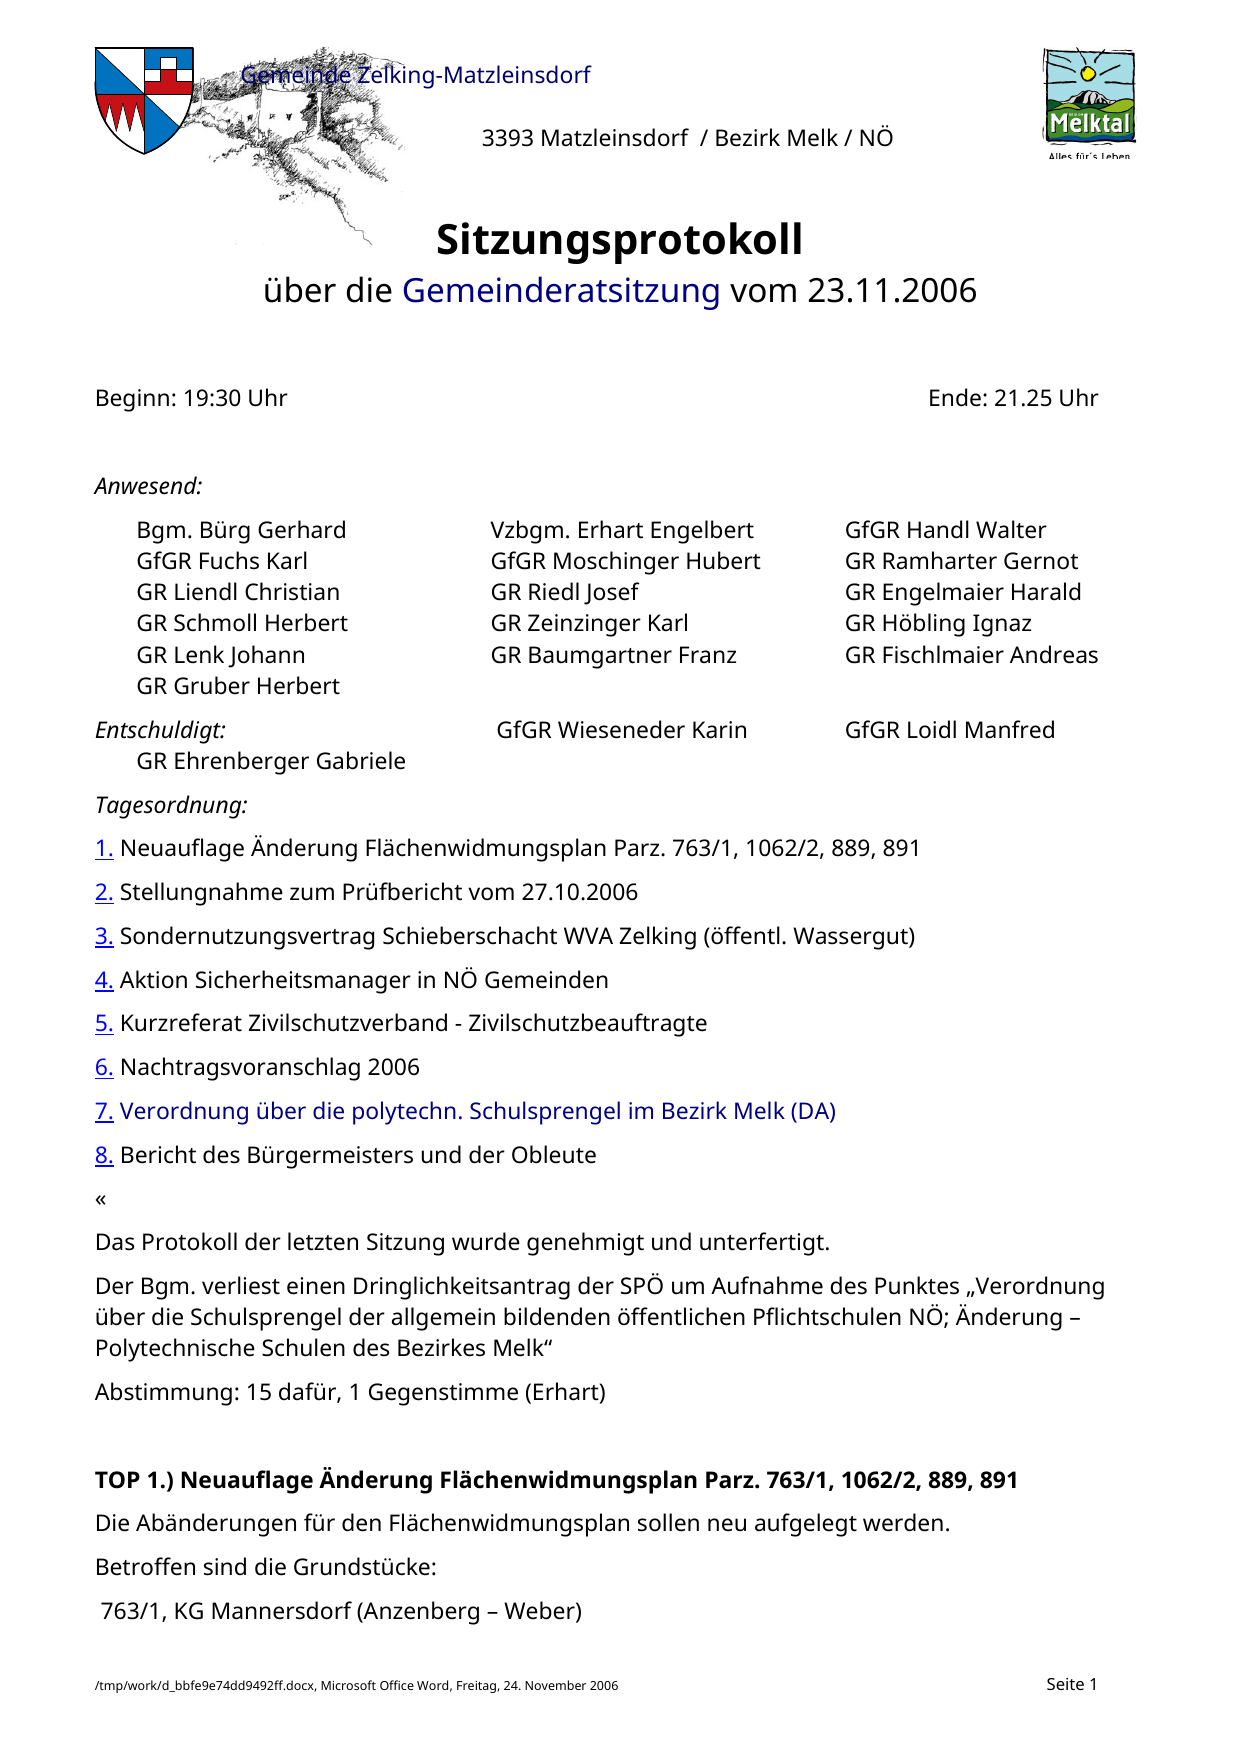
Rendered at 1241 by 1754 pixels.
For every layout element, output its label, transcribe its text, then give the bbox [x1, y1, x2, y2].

text über die Gemeinderatsitzung vom 23.11.2006 [94, 266, 1146, 312]
text 1. Neuauflage Änderung Flächenwidmungsplan Parz. 763/1, 1062/2, 889, 891 [94, 832, 1146, 863]
text 763/1, KG Mannersdorf (Anzenberg – Weber) [94, 1595, 1146, 1626]
text 6. Nachtragsvoranschlag 2006 [94, 1051, 1146, 1082]
picture [123, 47, 416, 210]
text Der Bgm. verliest einen Dringlichkeitsantrag der SPÖ um Aufnahme des Punktes „Verordnung über die Schulsprengel der allgemein bildenden öffentlichen Pflichtschulen NÖ; Änderung – Polytechnische Schulen des Bezirkes Melk“ [94, 1270, 1146, 1363]
text 4. Aktion Sicherheitsmanager in NÖ Gemeinden [94, 963, 1146, 995]
text Entschuldigt: GfGR Wieseneder Karin GfGR Loidl Manfred GR Ehrenberger Gabriele [94, 713, 1146, 776]
text Tagesordnung: [94, 788, 1146, 820]
text TOP 1.) Neuauflage Änderung Flächenwidmungsplan Parz. 763/1, 1062/2, 889, 891 [94, 1463, 1146, 1495]
text Das Protokoll der letzten Sitzung wurde genehmigt und unterfertigt. [94, 1226, 1146, 1257]
text Beginn: 19:30 Uhr Ende: 21.25 Uhr [94, 382, 1146, 413]
text Bgm. Bürg Gerhard Vzbgm. Erhart Engelbert GfGR Handl Walter GfGR Fuchs Karl GfGR Moschinger Hubert GR Ramharter Gernot GR Liendl Christian GR Riedl Josef GR Engelmaier Harald GR Schmoll Herbert GR Zeinzinger Karl GR Höbling Ignaz GR Lenk Johann GR Baumgartner Franz GR Fischlmaier Andreas GR Gruber Herbert [94, 513, 1146, 701]
text 5. Kurzreferat Zivilschutzverband - Zivilschutzbeauftragte [94, 1007, 1146, 1038]
text 2. Stellungnahme zum Prüfbericht vom 27.10.2006 [94, 876, 1146, 907]
text 7. Verordnung über die polytechn. Schulsprengel im Bezirk Melk (DA) [94, 1095, 1146, 1126]
text 3. Sondernutzungsvertrag Schieberschacht WVA Zelking (öffentl. Wassergut) [94, 920, 1146, 951]
text Abstimmung: 15 dafür, 1 Gegenstimme (Erhart) [94, 1376, 1146, 1407]
text Anwesend: [94, 470, 1146, 501]
text « [94, 1182, 1146, 1213]
picture [1042, 47, 1137, 158]
text Betroffen sind die Grundstücke: [94, 1551, 1146, 1582]
text Sitzungsprotokoll [94, 210, 1146, 266]
text Die Abänderungen für den Flächenwidmungsplan sollen neu aufgelegt werden. [94, 1507, 1146, 1538]
text 8. Bericht des Bürgermeisters und der Obleute [94, 1138, 1146, 1170]
